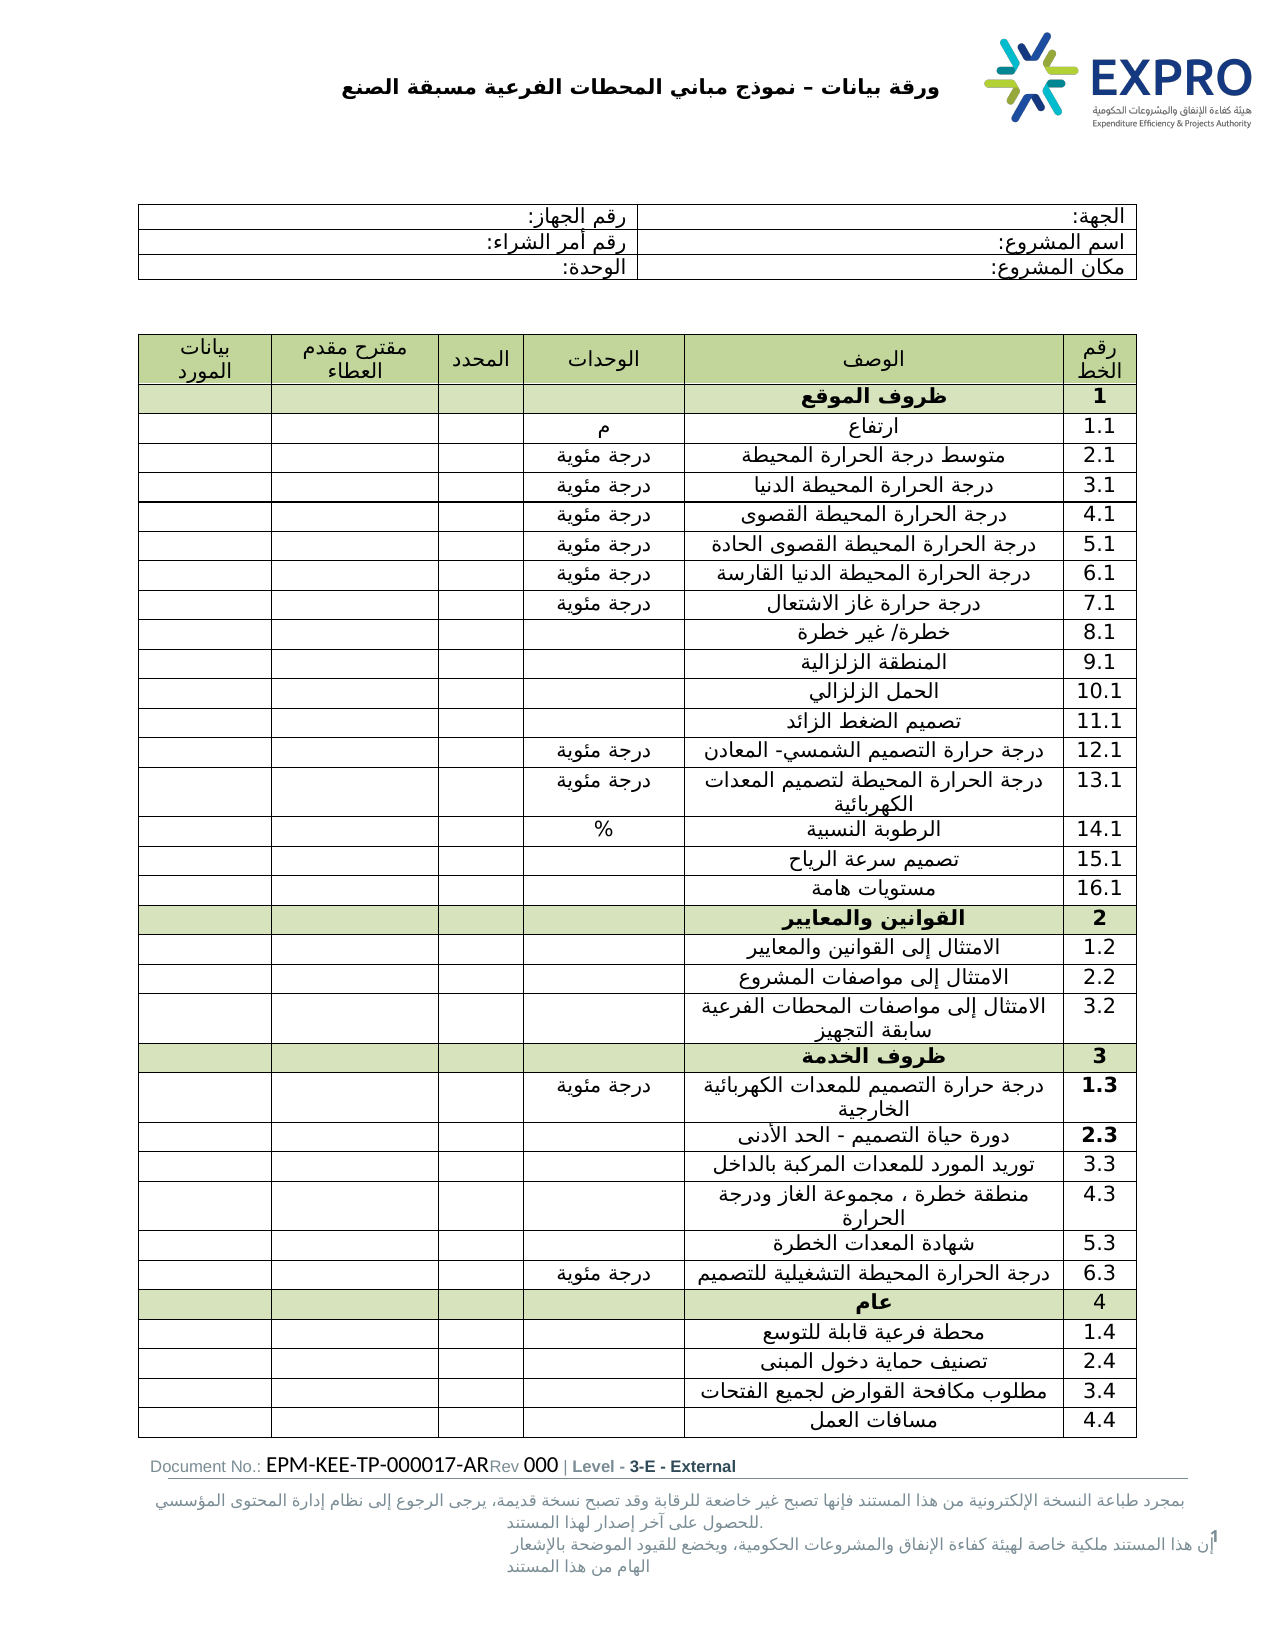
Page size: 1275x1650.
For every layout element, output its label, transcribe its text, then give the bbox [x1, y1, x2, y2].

table_cell [524, 847, 684, 875]
table_cell [272, 473, 438, 501]
table_cell 5.1 [1064, 532, 1136, 560]
table_cell درجة حرارة التصميم للمعدات الكهربائية الخارجية [685, 1073, 1063, 1122]
table_cell رقم أمر الشراء: [139, 230, 637, 254]
table_cell 4.1 [1064, 503, 1136, 531]
table_cell المنطقة الزلزالية [685, 650, 1063, 678]
table_cell 4.4 [1064, 1408, 1136, 1437]
table_cell [524, 1290, 684, 1319]
table_header الوصف [685, 335, 1063, 383]
table_cell [439, 1349, 523, 1378]
table_cell [439, 1073, 523, 1122]
table_cell [272, 965, 438, 993]
table_cell [272, 591, 438, 619]
table_cell 1.2 [1064, 935, 1136, 964]
table_cell [139, 817, 271, 846]
table_cell [439, 620, 523, 649]
table_cell [524, 994, 684, 1043]
table_cell [272, 532, 438, 560]
table_cell [439, 503, 523, 531]
table_cell [439, 1044, 523, 1072]
table_cell درجة مئوية [524, 1073, 684, 1122]
table_cell مكان المشروع: [638, 255, 1136, 279]
table_cell 2.3 [1064, 1123, 1136, 1151]
table_cell [139, 876, 271, 905]
table_cell [272, 679, 438, 708]
table_cell [139, 1044, 271, 1072]
table_cell [272, 444, 438, 472]
table_cell [439, 1261, 523, 1289]
table_cell 5.3 [1064, 1231, 1136, 1260]
table_cell 2.2 [1064, 965, 1136, 993]
table_cell 2.1 [1064, 444, 1136, 472]
table_cell درجة الحرارة المحيطة التشغيلية للتصميم [685, 1261, 1063, 1289]
table_cell [139, 1379, 271, 1407]
table_cell [524, 620, 684, 649]
table_cell مسافات العمل [685, 1408, 1063, 1437]
table_cell [139, 906, 271, 934]
table_cell درجة مئوية [524, 561, 684, 590]
table_header رقم الخط [1064, 335, 1136, 383]
table_cell الامتثال إلى مواصفات المحطات الفرعية سابقة التجهيز [685, 994, 1063, 1043]
table_cell [439, 906, 523, 934]
table_header المحدد [439, 335, 523, 383]
table_cell [524, 1182, 684, 1230]
table_cell [439, 876, 523, 905]
table_cell [272, 994, 438, 1043]
table_cell [439, 994, 523, 1043]
table_cell درجة الحرارة المحيطة الدنيا القارسة [685, 561, 1063, 590]
table_cell [439, 1379, 523, 1407]
table_cell [272, 709, 438, 737]
table_cell % [524, 817, 684, 846]
table_cell [524, 935, 684, 964]
table_cell [439, 1123, 523, 1151]
table_header بيانات المورد [139, 335, 271, 383]
table_cell 8.1 [1064, 620, 1136, 649]
table_cell [139, 1290, 271, 1319]
table_cell [439, 444, 523, 472]
table_cell متوسط درجة الحرارة المحيطة [685, 444, 1063, 472]
table_cell 13.1 [1064, 768, 1136, 816]
table_cell 3.4 [1064, 1379, 1136, 1407]
table_cell [139, 768, 271, 816]
table_cell [272, 1152, 438, 1181]
table_cell [439, 709, 523, 737]
table_cell [439, 935, 523, 964]
table_cell دورة حياة التصميم - الحد الأدنى [685, 1123, 1063, 1151]
table_cell [139, 1320, 271, 1348]
table_cell تصميم سرعة الرياح [685, 847, 1063, 875]
table_header رقم الجهاز: [139, 205, 637, 229]
table_cell [272, 620, 438, 649]
table_header الوحدات [524, 335, 684, 383]
table_cell [139, 473, 271, 501]
table_cell [272, 1320, 438, 1348]
table_cell [524, 1379, 684, 1407]
table_cell [139, 738, 271, 767]
table_cell 9.1 [1064, 650, 1136, 678]
table_cell [524, 679, 684, 708]
table_cell [272, 561, 438, 590]
table_cell ظروف الموقع [685, 385, 1063, 413]
table_cell [439, 1152, 523, 1181]
table_cell 16.1 [1064, 876, 1136, 905]
table_cell [524, 1123, 684, 1151]
table_cell 3.3 [1064, 1152, 1136, 1181]
table_cell درجة مئوية [524, 591, 684, 619]
table_cell 1.4 [1064, 1320, 1136, 1348]
table_cell [272, 1408, 438, 1437]
table_cell 1.3 [1064, 1073, 1136, 1122]
table_cell [272, 935, 438, 964]
table_cell [139, 1349, 271, 1378]
table_cell [139, 650, 271, 678]
table_cell 3.2 [1064, 994, 1136, 1043]
table_cell [272, 1379, 438, 1407]
table_cell 4 [1064, 1290, 1136, 1319]
table_cell درجة مئوية [524, 738, 684, 767]
table_cell [139, 444, 271, 472]
table_cell درجة مئوية [524, 1261, 684, 1289]
table_cell 10.1 [1064, 679, 1136, 708]
table_cell اسم المشروع: [638, 230, 1136, 254]
table_cell 1.1 [1064, 414, 1136, 442]
table_cell 15.1 [1064, 847, 1136, 875]
table_cell 4.3 [1064, 1182, 1136, 1230]
table_cell [139, 709, 271, 737]
table_cell القوانين والمعايير [685, 906, 1063, 934]
table_cell الامتثال إلى مواصفات المشروع [685, 965, 1063, 993]
table_cell 14.1 [1064, 817, 1136, 846]
table_cell 2.4 [1064, 1349, 1136, 1378]
table_cell [272, 1349, 438, 1378]
table_cell [439, 679, 523, 708]
table_cell [272, 414, 438, 442]
table_cell 2 [1064, 906, 1136, 934]
table_cell [272, 1073, 438, 1122]
table_cell [272, 1044, 438, 1072]
table_cell تصنيف حماية دخول المبنى [685, 1349, 1063, 1378]
table_cell [139, 1123, 271, 1151]
table_cell 11.1 [1064, 709, 1136, 737]
table_cell [139, 1152, 271, 1181]
table_cell [139, 385, 271, 413]
table_cell [139, 503, 271, 531]
table_cell درجة مئوية [524, 473, 684, 501]
table_cell منطقة خطرة ، مجموعة الغاز ودرجة الحرارة [685, 1182, 1063, 1230]
table_cell [524, 1408, 684, 1437]
table_cell [272, 876, 438, 905]
table_cell [524, 1320, 684, 1348]
table_cell [524, 709, 684, 737]
table_cell [439, 817, 523, 846]
table_cell [439, 738, 523, 767]
table_cell [439, 473, 523, 501]
table_cell [439, 1231, 523, 1260]
table_cell 7.1 [1064, 591, 1136, 619]
table_cell [524, 876, 684, 905]
table_cell [439, 1408, 523, 1437]
table_header الجهة: [638, 205, 1136, 229]
table_cell خطرة/ غير خطرة [685, 620, 1063, 649]
table_cell [139, 591, 271, 619]
table_cell درجة حرارة غاز الاشتعال [685, 591, 1063, 619]
table_cell [439, 965, 523, 993]
table_cell [524, 650, 684, 678]
table_cell الرطوبة النسبية [685, 817, 1063, 846]
table_cell [139, 532, 271, 560]
table_cell 12.1 [1064, 738, 1136, 767]
table_cell [272, 817, 438, 846]
table_cell شهادة المعدات الخطرة [685, 1231, 1063, 1260]
table_cell [139, 965, 271, 993]
table_cell درجة الحرارة المحيطة الدنيا [685, 473, 1063, 501]
table_cell [524, 965, 684, 993]
table_cell [272, 768, 438, 816]
table_cell ارتفاع [685, 414, 1063, 442]
table_cell [272, 738, 438, 767]
table_cell [439, 1320, 523, 1348]
table_cell [439, 414, 523, 442]
table_cell [272, 1261, 438, 1289]
table_cell الوحدة: [139, 255, 637, 279]
table_cell م [524, 414, 684, 442]
table_cell [439, 768, 523, 816]
table_cell [139, 561, 271, 590]
table_cell [139, 847, 271, 875]
table_cell 6.3 [1064, 1261, 1136, 1289]
table_cell [524, 1152, 684, 1181]
table_cell 3.1 [1064, 473, 1136, 501]
table_header مقترح مقدم العطاء [272, 335, 438, 383]
table_cell [524, 1044, 684, 1072]
table_cell عام [685, 1290, 1063, 1319]
table_cell الحمل الزلزالي [685, 679, 1063, 708]
table_cell [139, 1231, 271, 1260]
table_cell [272, 847, 438, 875]
table_cell [139, 994, 271, 1043]
table_cell درجة مئوية [524, 768, 684, 816]
table_cell [272, 906, 438, 934]
table_cell الامتثال إلى القوانين والمعايير [685, 935, 1063, 964]
table_cell درجة الحرارة المحيطة لتصميم المعدات الكهربائية [685, 768, 1063, 816]
table_cell [272, 650, 438, 678]
table_cell [439, 561, 523, 590]
table_cell درجة الحرارة المحيطة القصوى [685, 503, 1063, 531]
table_cell درجة مئوية [524, 444, 684, 472]
table_cell [139, 414, 271, 442]
table_cell [139, 1182, 271, 1230]
table_cell محطة فرعية قابلة للتوسع [685, 1320, 1063, 1348]
table_cell توريد المورد للمعدات المركبة بالداخل [685, 1152, 1063, 1181]
table_cell ظروف الخدمة [685, 1044, 1063, 1072]
table_cell [524, 385, 684, 413]
table_cell [439, 532, 523, 560]
table_cell درجة حرارة التصميم الشمسي- المعادن [685, 738, 1063, 767]
table_cell 1 [1064, 385, 1136, 413]
table_cell [139, 620, 271, 649]
table_cell [139, 1261, 271, 1289]
table_cell [139, 935, 271, 964]
table_cell [272, 1182, 438, 1230]
table_cell 3 [1064, 1044, 1136, 1072]
table_cell [524, 1231, 684, 1260]
table_cell مطلوب مكافحة القوارض لجميع الفتحات [685, 1379, 1063, 1407]
table_cell [439, 385, 523, 413]
table_cell 6.1 [1064, 561, 1136, 590]
table_cell [439, 591, 523, 619]
table_cell [439, 650, 523, 678]
table_cell مستويات هامة [685, 876, 1063, 905]
table_cell درجة الحرارة المحيطة القصوى الحادة [685, 532, 1063, 560]
table_cell [139, 1073, 271, 1122]
table_cell [439, 847, 523, 875]
table_cell [524, 1349, 684, 1378]
table_cell درجة مئوية [524, 532, 684, 560]
table_cell تصميم الضغط الزائد [685, 709, 1063, 737]
table_cell [272, 503, 438, 531]
table_cell [272, 1123, 438, 1151]
table_cell [272, 1231, 438, 1260]
table_cell [272, 385, 438, 413]
table_cell [272, 1290, 438, 1319]
table_cell [439, 1290, 523, 1319]
table_cell درجة مئوية [524, 503, 684, 531]
table_cell [139, 679, 271, 708]
table_cell [439, 1182, 523, 1230]
table_cell [524, 906, 684, 934]
table_cell [139, 1408, 271, 1437]
